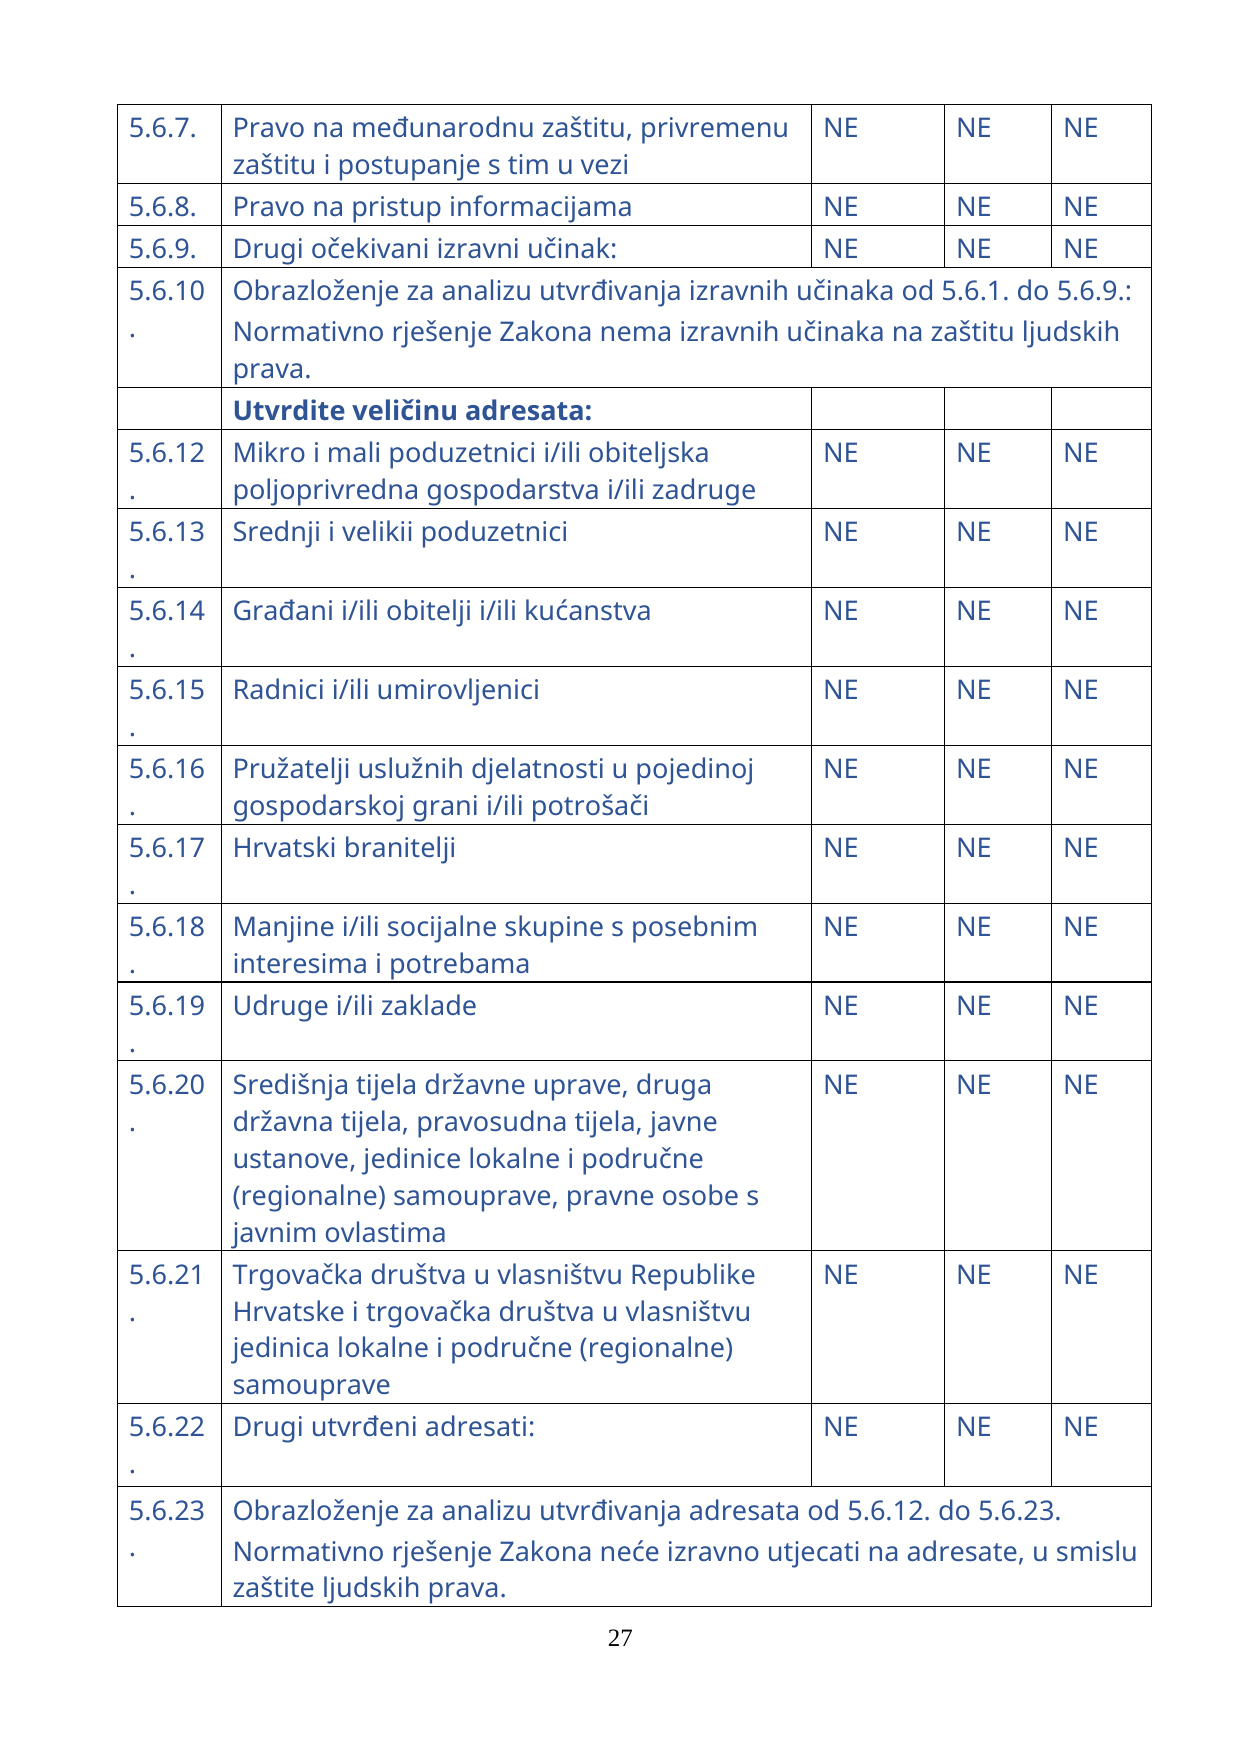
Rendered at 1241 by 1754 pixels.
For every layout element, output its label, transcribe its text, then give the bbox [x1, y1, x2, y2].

table_cell 5.6.13. [118, 509, 221, 587]
table_cell NE [812, 184, 944, 224]
table_cell NE [812, 226, 944, 267]
table_cell [945, 388, 1051, 429]
table_cell Pružatelji uslužnih djelatnosti u pojedinoj gospodarskoj grani i/ili potrošači [222, 746, 811, 823]
table_cell NE [812, 904, 944, 981]
table_cell NE [1052, 588, 1151, 666]
table_cell NE [1052, 105, 1151, 182]
table_cell NE [1052, 983, 1151, 1060]
table_cell 5.6.23. [118, 1487, 221, 1606]
table_cell NE [945, 509, 1051, 587]
table_cell NE [1052, 904, 1151, 981]
table_cell [812, 388, 944, 429]
table_cell NE [1052, 1061, 1151, 1250]
table_cell NE [1052, 226, 1151, 267]
table_cell NE [812, 1404, 944, 1486]
table_cell NE [945, 1251, 1051, 1403]
table_cell NE [1052, 746, 1151, 823]
table_cell 5.6.15. [118, 667, 221, 744]
table_cell 5.6.8. [118, 184, 221, 224]
table_cell 5.6.14. [118, 588, 221, 666]
table_cell NE [812, 430, 944, 508]
table_cell 5.6.21. [118, 1251, 221, 1403]
table_cell NE [945, 430, 1051, 508]
table_cell NE [1052, 667, 1151, 744]
table_cell NE [1052, 430, 1151, 508]
table_cell 5.6.16. [118, 746, 221, 823]
table_cell Mikro i mali poduzetnici i/ili obiteljska poljoprivredna gospodarstva i/ili zadruge [222, 430, 811, 508]
table_cell Manjine i/ili socijalne skupine s posebnim interesima i potrebama [222, 904, 811, 981]
table_cell NE [945, 983, 1051, 1060]
table_cell NE [945, 904, 1051, 981]
table_cell NE [812, 983, 944, 1060]
table_cell NE [945, 667, 1051, 744]
table_cell 5.6.12. [118, 430, 221, 508]
table_cell NE [812, 1251, 944, 1403]
table_cell Trgovačka društva u vlasništvu Republike Hrvatske i trgovačka društva u vlasništvu jedinica lokalne i područne (regionalne) samouprave [222, 1251, 811, 1403]
table_cell Građani i/ili obitelji i/ili kućanstva [222, 588, 811, 666]
table_cell NE [812, 746, 944, 823]
table_cell Pravo na pristup informacijama [222, 184, 811, 224]
table_cell 5.6.7. [118, 105, 221, 182]
table_cell 5.6.9. [118, 226, 221, 267]
table_cell 5.6.20. [118, 1061, 221, 1250]
table_cell Središnja tijela državne uprave, druga državna tijela, pravosudna tijela, javne ustanove, jedinice lokalne i područne (regionalne) samouprave, pravne osobe s javnim ovlastima [222, 1061, 811, 1250]
table_cell Udruge i/ili zaklade [222, 983, 811, 1060]
table_cell NE [812, 105, 944, 182]
table_cell [118, 388, 221, 429]
table_cell NE [1052, 1251, 1151, 1403]
table_cell Utvrdite veličinu adresata: [222, 388, 811, 429]
table_cell 5.6.22. [118, 1404, 221, 1486]
table_cell NE [945, 105, 1051, 182]
table_cell NE [812, 667, 944, 744]
table_cell NE [1052, 1404, 1151, 1486]
table_cell Radnici i/ili umirovljenici [222, 667, 811, 744]
table_cell NE [1052, 825, 1151, 902]
table_cell NE [945, 1404, 1051, 1486]
table_cell 5.6.19. [118, 983, 221, 1060]
table_cell Obrazloženje za analizu utvrđivanja izravnih učinaka od 5.6.1. do 5.6.9.: Normativno rješenje Zakona nema izravnih učinaka na zaštitu ljudskih prava. [222, 268, 1151, 387]
table_cell Drugi očekivani izravni učinak: [222, 226, 811, 267]
table_cell Pravo na međunarodnu zaštitu, privremenu zaštitu i postupanje s tim u vezi [222, 105, 811, 182]
table_cell NE [945, 588, 1051, 666]
table_cell NE [945, 184, 1051, 224]
table_cell Drugi utvrđeni adresati: [222, 1404, 811, 1486]
table_cell NE [1052, 509, 1151, 587]
table_cell NE [1052, 184, 1151, 224]
table_cell NE [945, 226, 1051, 267]
table_cell Hrvatski branitelji [222, 825, 811, 902]
table_cell NE [812, 1061, 944, 1250]
table_cell 5.6.10. [118, 268, 221, 387]
table_cell NE [812, 825, 944, 902]
table_cell [1052, 388, 1151, 429]
table_cell 5.6.17. [118, 825, 221, 902]
table_cell 5.6.18. [118, 904, 221, 981]
table_cell NE [945, 1061, 1051, 1250]
table_cell Srednji i velikii poduzetnici [222, 509, 811, 587]
table_cell NE [812, 588, 944, 666]
table_cell NE [945, 746, 1051, 823]
table_cell NE [945, 825, 1051, 902]
table_cell Obrazloženje za analizu utvrđivanja adresata od 5.6.12. do 5.6.23. Normativno rješenje Zakona neće izravno utjecati na adresate, u smislu zaštite ljudskih prava. [222, 1487, 1151, 1606]
table_cell NE [812, 509, 944, 587]
